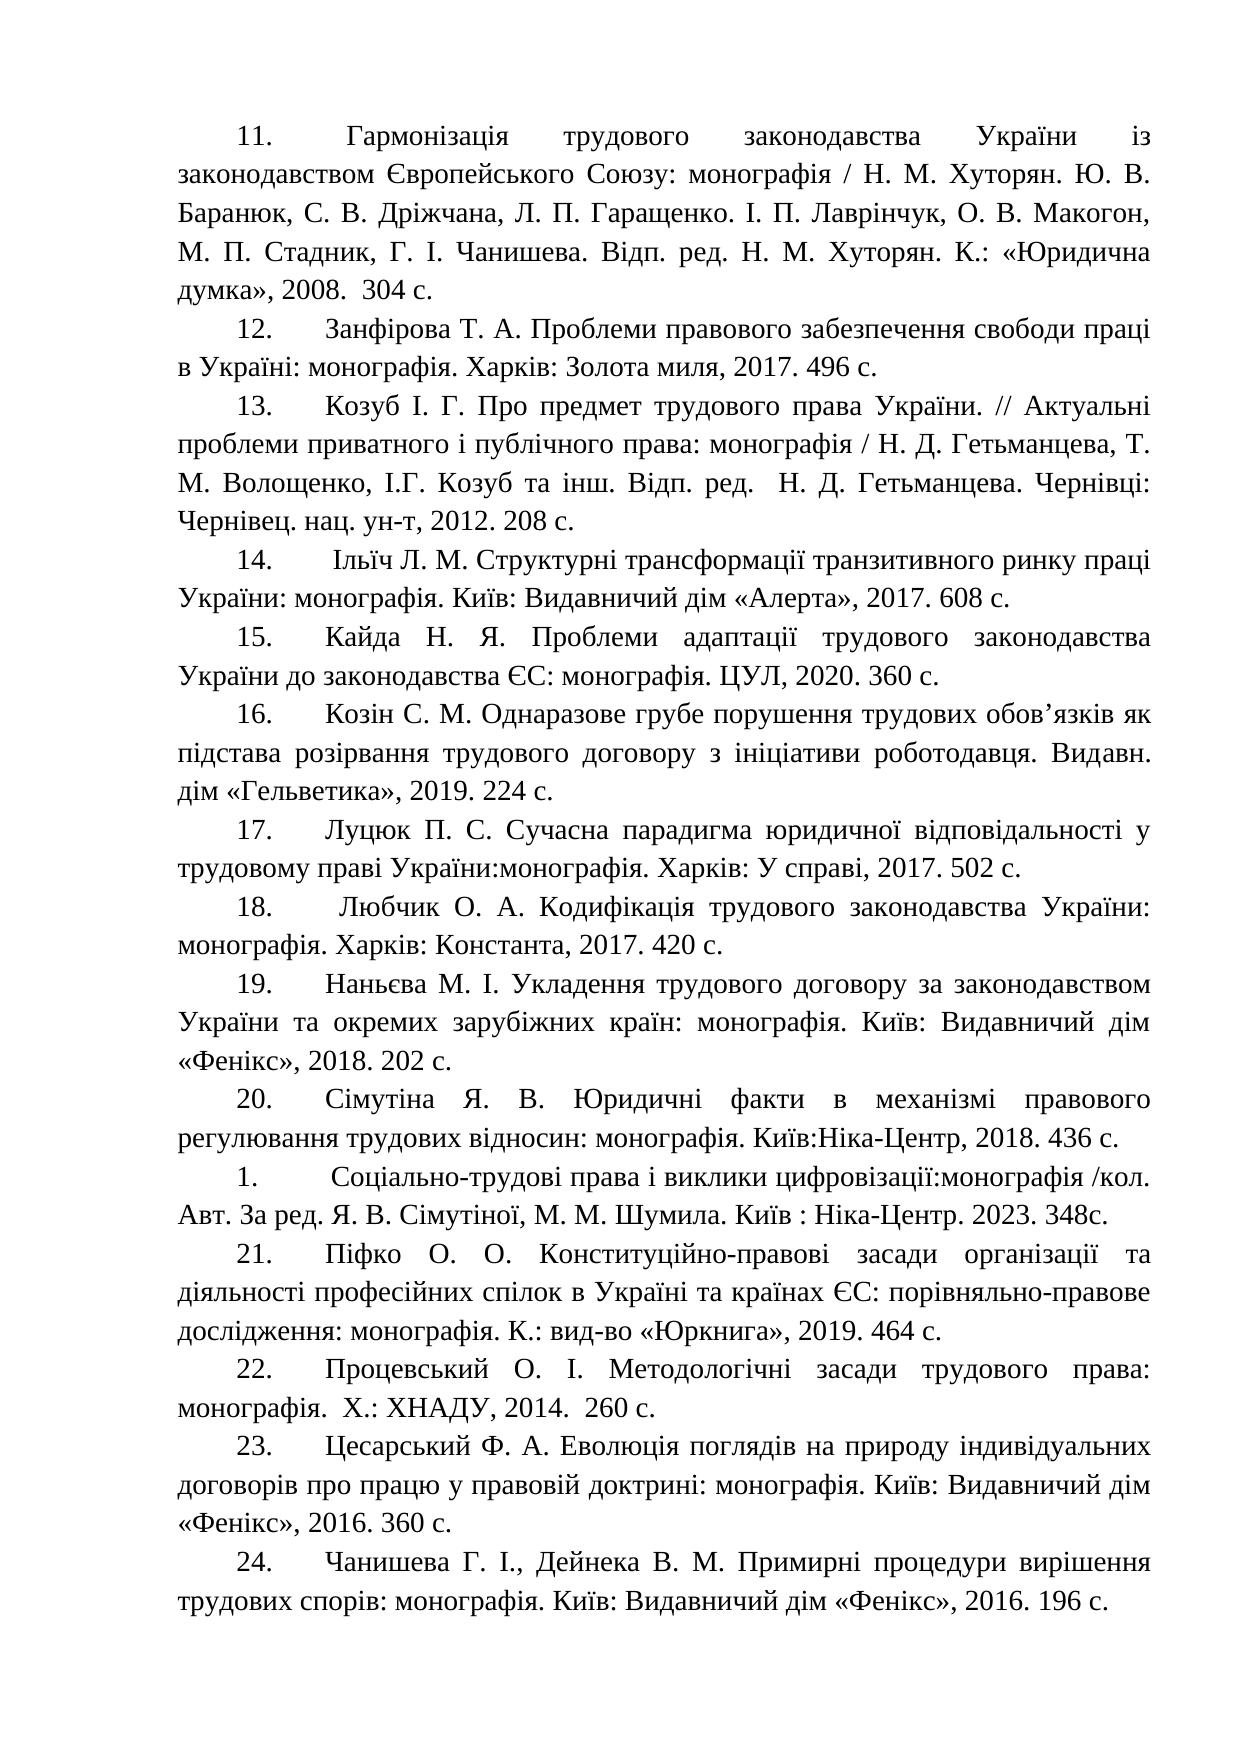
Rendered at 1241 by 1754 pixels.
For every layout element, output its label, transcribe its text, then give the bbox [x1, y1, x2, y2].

list Процевський О. І. Методологічні засади трудового права: монографія. Х.: ХНАДУ, 2014. 260 с. [177, 1351, 1152, 1423]
list Кайда Н. Я. Проблеми адаптації трудового законодавства України до законодавства ЄС: монографія. ЦУЛ, 2020. 360 с. [177, 619, 1152, 691]
list Козін С. М. Однаразове грубе порушення трудових обов’язків як підстава розірвання трудового договору з ініціативи роботодавця. Видавн. дім «Гельветика», 2019. 224 с. [177, 696, 1152, 807]
list Сімутіна Я. В. Юридичні факти в механізмі правового регулювання трудових відносин: монографія. Київ:Ніка-Центр, 2018. 436 с. [177, 1082, 1152, 1154]
list Ільїч Л. М. Структурні трансформації транзитивного ринку праці України: монографія. Київ: Видавничий дім «Алерта», 2017. 608 с. [177, 542, 1152, 614]
list Занфірова Т. А. Проблеми правового забезпечення свободи праці в Україні: монографія. Харків: Золота миля, 2017. 496 с. [177, 311, 1152, 383]
list Луцюк П. С. Сучасна парадигма юридичної відповідальності у трудовому праві України:монографія. Харків: У справі, 2017. 502 с. [177, 812, 1152, 884]
list Піфко О. О. Конституційно-правові засади організації та діяльності професійних спілок в Україні та країнах ЄС: порівняльно-правове дослідження: монографія. К.: вид-во «Юркнига», 2019. 464 с. [177, 1236, 1152, 1346]
list Соціально-трудові права і виклики цифровізації:монографія /кол. Авт. За ред. Я. В. Сімутіної, М. М. Шумила. Київ : Ніка-Центр. 2023. 348с. [177, 1159, 1152, 1231]
list Чанишева Г. І., Дейнека В. М. Примирні процедури вирішення трудових спорів: монографія. Київ: Видавничий дім «Фенікс», 2016. 196 с. [177, 1544, 1152, 1616]
list Любчик О. А. Кодифікація трудового законодавства України: монографія. Харків: Константа, 2017. 420 с. [177, 889, 1152, 961]
list Наньєва М. І. Укладення трудового договору за законодавством України та окремих зарубіжних країн: монографія. Київ: Видавничий дім «Фенікс», 2018. 202 с. [177, 966, 1152, 1077]
list Гармонізація трудового законодавства України із законодавством Європейського Союзу: монографія / Н. М. Хуторян. Ю. В. Баранюк, С. В. Дріжчана, Л. П. Гаращенко. І. П. Лаврінчук, О. В. Макогон, М. П. Стадник, Г. І. Чанишева. Відп. ред. Н. М. Хуторян. К.: «Юридична думка», 2008. 304 с. [177, 118, 1152, 306]
list Козуб І. Г. Про предмет трудового права України. // Актуальні проблеми приватного і публічного права: монографія / Н. Д. Гетьманцева, Т. М. Волощенко, І.Г. Козуб та інш. Відп. ред. Н. Д. Гетьманцева. Чернівці: Чернівец. нац. ун-т, 2012. 208 с. [177, 388, 1152, 537]
list Цесарський Ф. А. Еволюція поглядів на природу індивідуальних договорів про працю у правовій доктрині: монографія. Київ: Видавничий дім «Фенікс», 2016. 360 с. [177, 1428, 1152, 1539]
